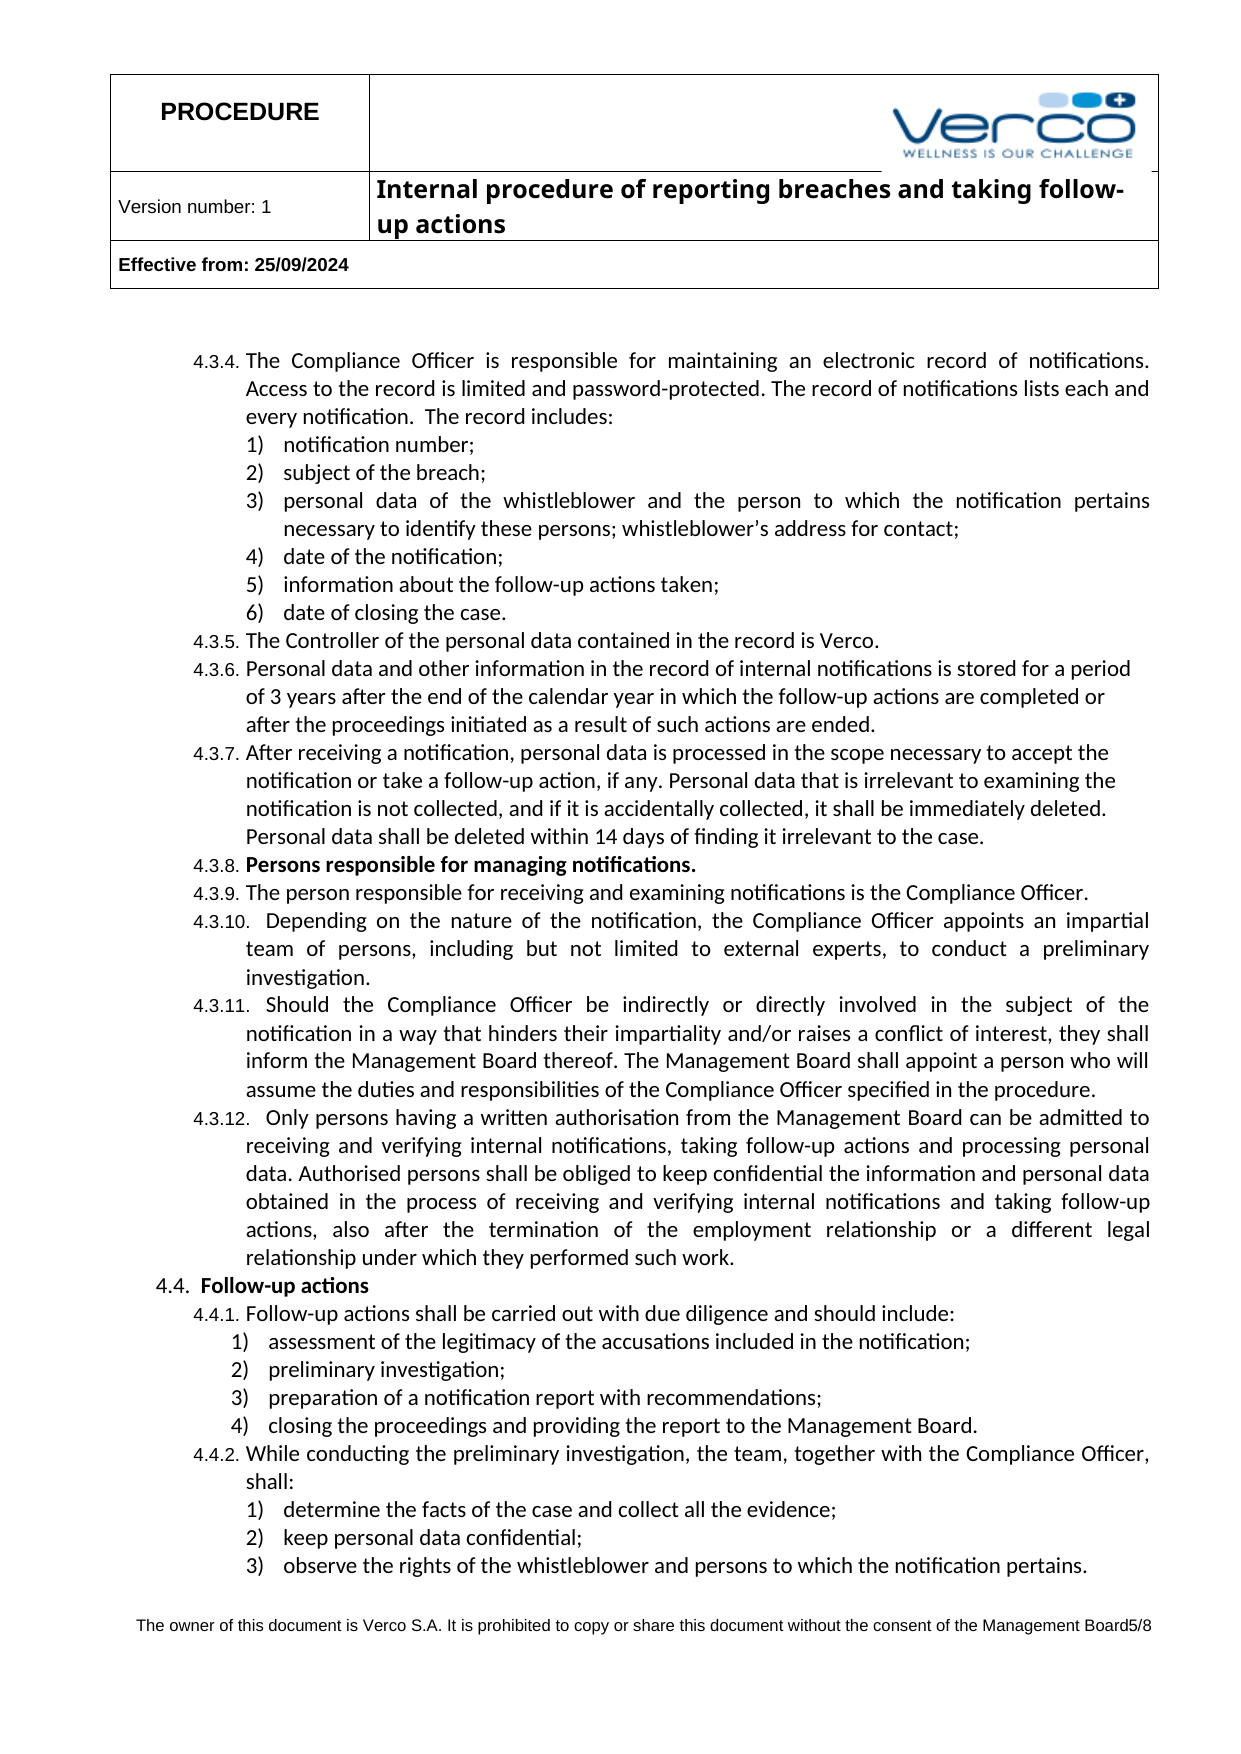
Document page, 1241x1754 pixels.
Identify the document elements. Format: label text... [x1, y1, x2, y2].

list determine the facts of the case and collect all the evidence; [246, 1495, 1152, 1523]
list Only persons having a written authorisation from the Management Board can be admitted to receiving and verifying internal notifications, taking follow-up actions and processing personal data. Authorised persons shall be obliged to keep confidential the information and personal data obtained in the process of receiving and verifying internal notifications and taking follow-up actions, also after the termination of the employment relationship or a different legal relationship under which they performed such work. [193, 1103, 1152, 1271]
list assessment of the legitimacy of the accusations included in the notification; [231, 1327, 1152, 1355]
list The Compliance Officer is responsible for maintaining an electronic record of notifications. Access to the record is limited and password-protected. The record of notifications lists each and every notification. The record includes: [193, 346, 1152, 430]
list keep personal data confidential; [246, 1523, 1152, 1551]
list preliminary investigation; [231, 1355, 1152, 1383]
list observe the rights of the whistleblower and persons to which the notification pertains. [246, 1551, 1152, 1579]
list Persons responsible for managing notifications. [193, 851, 1152, 878]
list preparation of a notification report with recommendations; [231, 1383, 1152, 1411]
list subject of the breach; [246, 458, 1152, 486]
list notification number; [246, 430, 1152, 458]
list closing the proceedings and providing the report to the Management Board. [231, 1411, 1152, 1439]
list After receiving a notification, personal data is processed in the scope necessary to accept the notification or take a follow-up action, if any. Personal data that is irrelevant to examining the notification is not collected, and if it is accidentally collected, it shall be immediately deleted. Personal data shall be deleted within 14 days of finding it irrelevant to the case. [193, 738, 1152, 851]
list While conducting the preliminary investigation, the team, together with the Compliance Officer, shall: [193, 1439, 1152, 1495]
picture [881, 75, 1152, 172]
list The person responsible for receiving and examining notifications is the Compliance Officer. [193, 878, 1152, 907]
list Personal data and other information in the record of internal notifications is stored for a period of 3 years after the end of the calendar year in which the follow-up actions are completed or after the proceedings initiated as a result of such actions are ended. [193, 654, 1152, 738]
list information about the follow-up actions taken; [246, 570, 1152, 598]
list personal data of the whistleblower and the person to which the notification pertains necessary to identify these persons; whistleblower’s address for contact; [246, 486, 1152, 542]
list date of the notification; [246, 542, 1152, 570]
list Depending on the nature of the notification, the Compliance Officer appoints an impartial team of persons, including but not limited to external experts, to conduct a preliminary investigation. [193, 907, 1152, 991]
list Follow-up actions [156, 1271, 1152, 1299]
list date of closing the case. [246, 598, 1152, 626]
list Should the Compliance Officer be indirectly or directly involved in the subject of the notification in a way that hinders their impartiality and/or raises a conflict of interest, they shall inform the Management Board thereof. The Management Board shall appoint a person who will assume the duties and responsibilities of the Compliance Officer specified in the procedure. [193, 991, 1152, 1103]
list Follow-up actions shall be carried out with due diligence and should include: [193, 1299, 1152, 1327]
list The Controller of the personal data contained in the record is Verco. [193, 626, 1152, 654]
